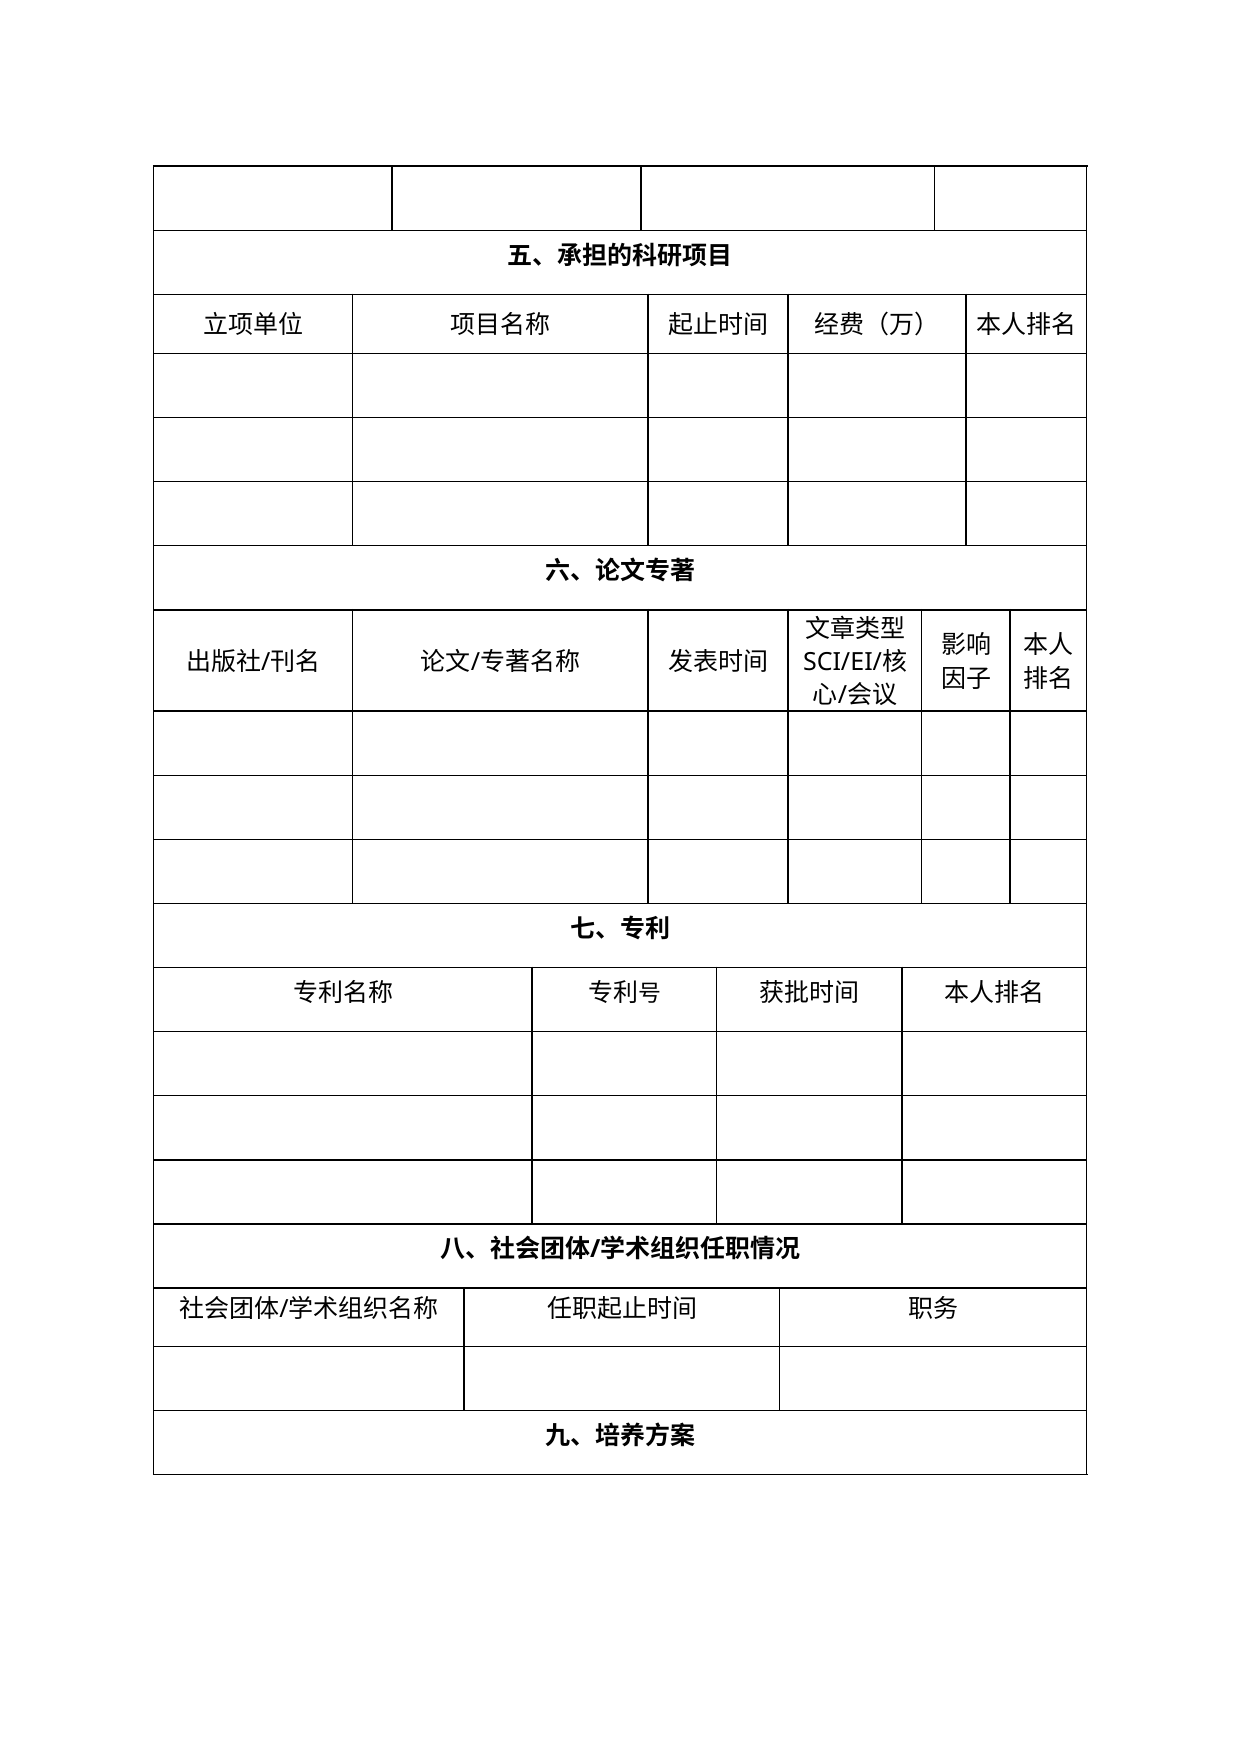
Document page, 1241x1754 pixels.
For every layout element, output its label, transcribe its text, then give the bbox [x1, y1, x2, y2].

table_cell 本人排名 [903, 968, 1086, 1031]
table_cell [353, 840, 647, 903]
table_cell [649, 482, 787, 545]
table_cell [353, 776, 647, 838]
table_cell 五、承担的科研项目 [154, 231, 1086, 293]
table_cell [649, 418, 787, 481]
table_cell [903, 1032, 1086, 1095]
table_cell [154, 776, 352, 838]
table_cell 起止时间 [649, 295, 787, 353]
table_cell [353, 712, 647, 774]
table_cell [353, 354, 647, 417]
table_cell 七、专利 [154, 904, 1086, 967]
table_cell [967, 418, 1086, 481]
table_cell 职务 [780, 1289, 1086, 1346]
table_cell [533, 1032, 716, 1095]
table_cell [353, 418, 647, 481]
table_cell [717, 1032, 901, 1095]
table_cell [922, 776, 1009, 838]
table_cell [649, 354, 787, 417]
table_cell [533, 1096, 716, 1159]
table_cell [154, 418, 352, 481]
table_cell 本人排名 [967, 295, 1086, 353]
table_cell [649, 840, 787, 903]
table_cell [789, 840, 921, 903]
table_cell [1011, 712, 1086, 774]
table_cell [789, 418, 965, 481]
table_cell [903, 1096, 1086, 1159]
table_cell 项目名称 [353, 295, 647, 353]
table_cell 本人 排名 [1011, 611, 1086, 710]
table_cell [789, 712, 921, 774]
table_cell 立项单位 [154, 295, 352, 353]
table_cell [967, 354, 1086, 417]
table_cell [922, 840, 1009, 903]
table_cell [154, 1161, 531, 1223]
table_cell [1011, 840, 1086, 903]
table_cell [649, 776, 787, 838]
table_cell 专利名称 [154, 968, 531, 1031]
table_cell [903, 1161, 1086, 1223]
table_cell [154, 167, 391, 229]
table_cell 出版社/刊名 [154, 611, 352, 710]
table_cell [1011, 776, 1086, 838]
table_cell 论文/专著名称 [353, 611, 647, 710]
table_cell [533, 1161, 716, 1223]
table_cell 社会团体/学术组织名称 [154, 1289, 463, 1346]
table_cell [789, 482, 965, 545]
table_cell [780, 1347, 1086, 1410]
table_cell 六、论文专著 [154, 546, 1086, 609]
table_cell 经费（万） [789, 295, 965, 353]
table_cell 获批时间 [717, 968, 901, 1031]
table_cell [353, 482, 647, 545]
table_cell [967, 482, 1086, 545]
table_cell 八、社会团体/学术组织任职情况 [154, 1225, 1086, 1287]
table_cell [154, 354, 352, 417]
table_cell [717, 1161, 901, 1223]
table_cell [154, 1096, 531, 1159]
table_cell [154, 1032, 531, 1095]
table_cell 九、培养方案 [154, 1411, 1086, 1474]
table_cell [649, 712, 787, 774]
table_cell [393, 167, 640, 229]
table_cell [642, 167, 934, 229]
table_cell 文章类型 SCI/EI/核心/会议 [789, 611, 921, 710]
table_cell [922, 712, 1009, 774]
table_cell [154, 1347, 463, 1410]
table_cell [154, 840, 352, 903]
table_cell 影响 因子 [922, 611, 1009, 710]
table_cell [154, 482, 352, 545]
table_cell [789, 354, 965, 417]
table_cell [935, 167, 1086, 229]
table_cell [717, 1096, 901, 1159]
table_cell 任职起止时间 [465, 1289, 779, 1346]
table_cell [789, 776, 921, 838]
table_cell 发表时间 [649, 611, 787, 710]
table_cell 专利号 [533, 968, 716, 1031]
table_cell [465, 1347, 779, 1410]
table_cell [154, 712, 352, 774]
